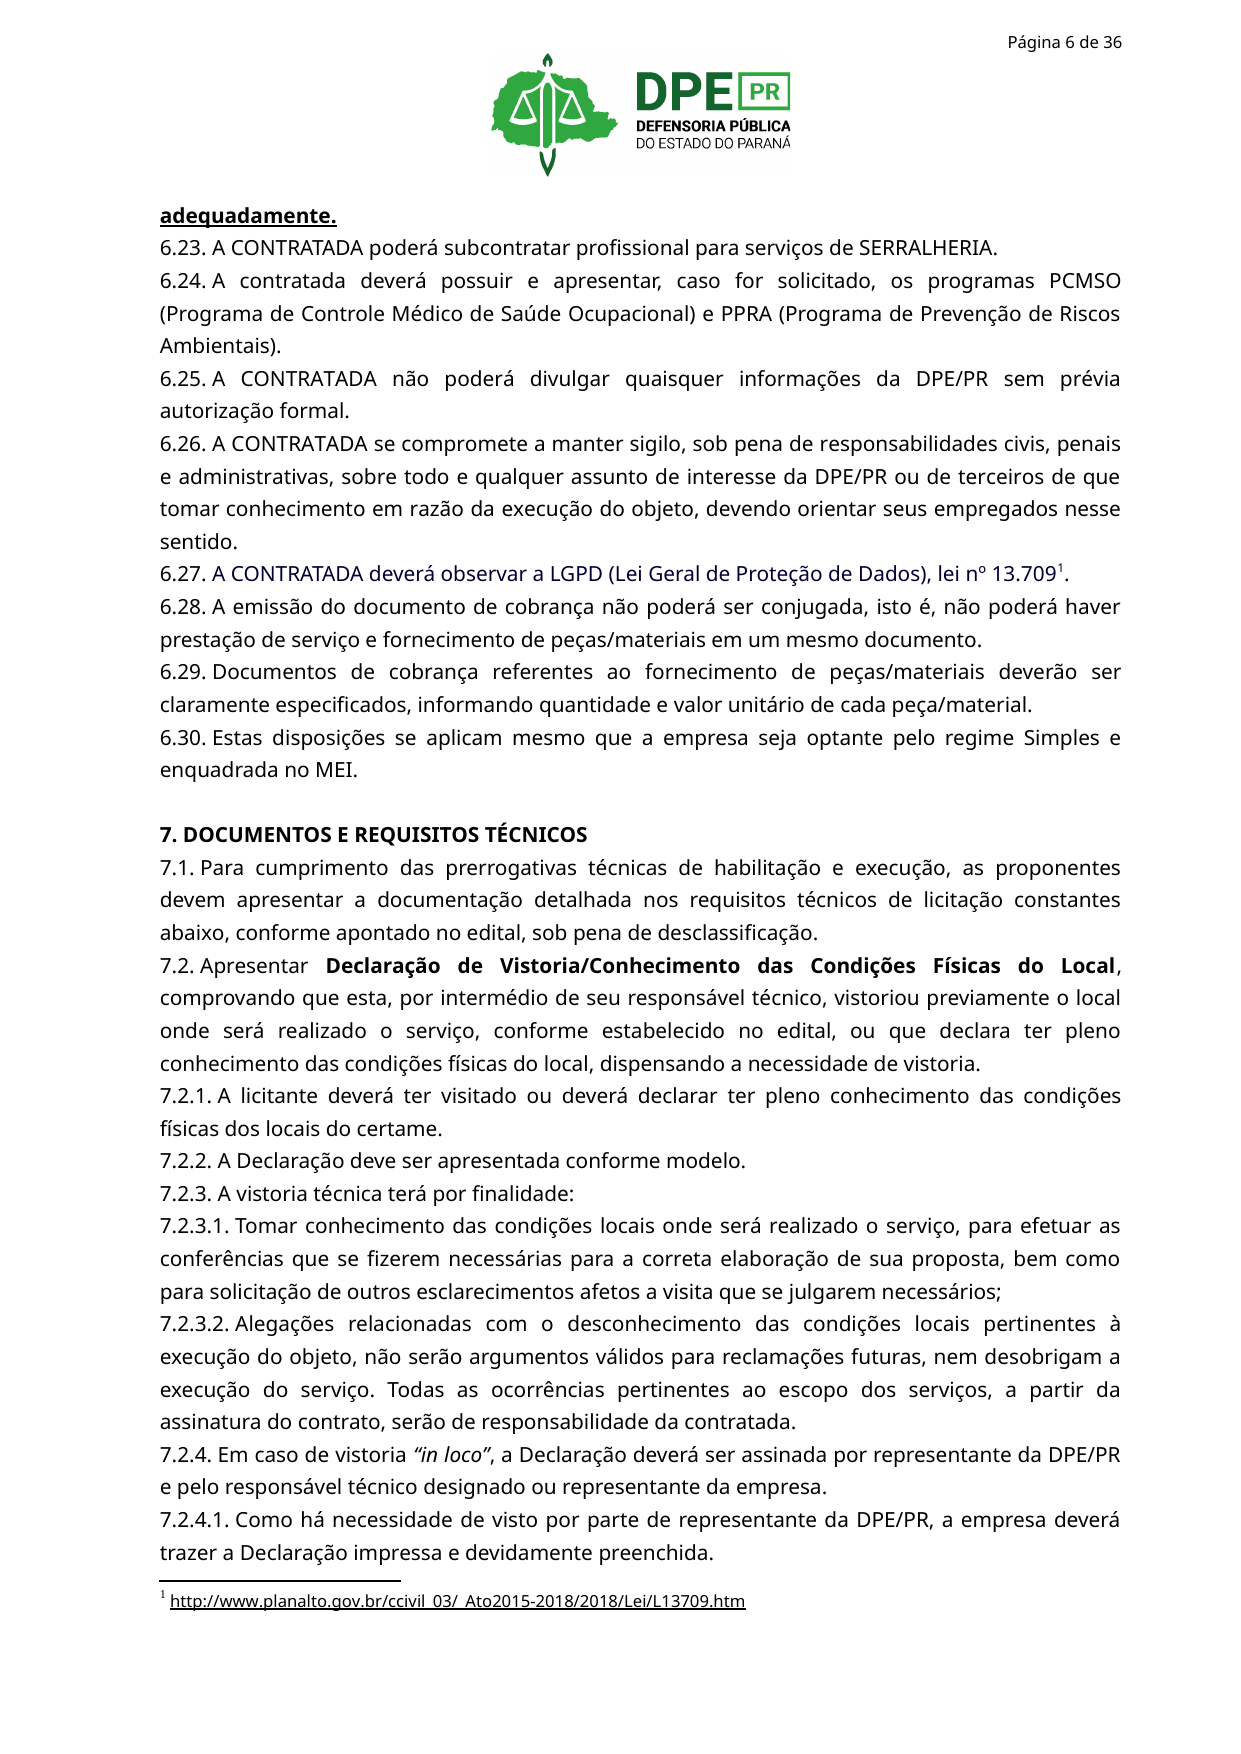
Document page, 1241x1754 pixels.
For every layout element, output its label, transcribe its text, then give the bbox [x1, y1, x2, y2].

list Apresentar Declaração de Vistoria/Conhecimento das Condições Físicas do Local, comprovando que esta, por intermédio de seu responsável técnico, vistoriou previamente o local onde será realizado o serviço, conforme estabelecido no edital, ou que declara ter pleno conhecimento das condições físicas do local, dispensando a necessidade de vistoria. [159, 951, 1122, 1077]
list A CONTRATADA deverá observar a LGPD (Lei Geral de Proteção de Dados), lei nº 13.709. [159, 559, 1122, 588]
list A CONTRATADA não poderá divulgar quaisquer informações da DPE/PR sem prévia autorização formal. [159, 364, 1122, 425]
list A Declaração deve ser apresentada conforme modelo. [159, 1146, 1122, 1175]
picture [491, 53, 790, 177]
list Alegações relacionadas com o desconhecimento das condições locais pertinentes à execução do objeto, não serão argumentos válidos para reclamações futuras, nem desobrigam a execução do serviço. Todas as ocorrências pertinentes ao escopo dos serviços, a partir da assinatura do contrato, serão de responsabilidade da contratada. [159, 1309, 1122, 1436]
list A vistoria técnica terá por finalidade: [159, 1179, 1122, 1207]
list Tomar conhecimento das condições locais onde será realizado o serviço, para efetuar as conferências que se fizerem necessárias para a correta elaboração de sua proposta, bem como para solicitação de outros esclarecimentos afetos a visita que se julgarem necessários; [159, 1212, 1122, 1305]
list Como há necessidade de visto por parte de representante da DPE/PR, a empresa deverá trazer a Declaração impressa e devidamente preenchida. [159, 1505, 1122, 1566]
list A CONTRATADA se compromete a manter sigilo, sob pena de responsabilidades civis, penais e administrativas, sobre todo e qualquer assunto de interesse da DPE/PR ou de terceiros de que tomar conhecimento em razão da execução do objeto, devendo orientar seus empregados nesse sentido. [159, 429, 1122, 555]
list A contratada deverá possuir e apresentar, caso for solicitado, os programas PCMSO (Programa de Controle Médico de Saúde Ocupacional) e PPRA (Programa de Prevenção de Riscos Ambientais). [159, 266, 1122, 360]
list Para cumprimento das prerrogativas técnicas de habilitação e execução, as proponentes devem apresentar a documentação detalhada nos requisitos técnicos de licitação constantes abaixo, conforme apontado no edital, sob pena de desclassificação. [159, 853, 1122, 947]
list A CONTRATADA poderá subcontratar profissional para serviços de SERRALHERIA. [159, 233, 1122, 262]
list Estas disposições se aplicam mesmo que a empresa seja optante pelo regime Simples e enquadrada no MEI. [159, 723, 1122, 784]
list DOCUMENTOS E REQUISITOS TÉCNICOS [159, 820, 1122, 849]
list A emissão do documento de cobrança não poderá ser conjugada, isto é, não poderá haver prestação de serviço e fornecimento de peças/materiais em um mesmo documento. [159, 592, 1122, 653]
list Documentos de cobrança referentes ao fornecimento de peças/materiais deverão ser claramente especificados, informando quantidade e valor unitário de cada peça/material. [159, 657, 1122, 718]
list Em caso de vistoria “in loco”, a Declaração deverá ser assinada por representante da DPE/PR e pelo responsável técnico designado ou representante da empresa. [159, 1440, 1122, 1501]
list A licitante deverá ter visitado ou deverá declarar ter pleno conhecimento das condições físicas dos locais do certame. [159, 1081, 1122, 1142]
